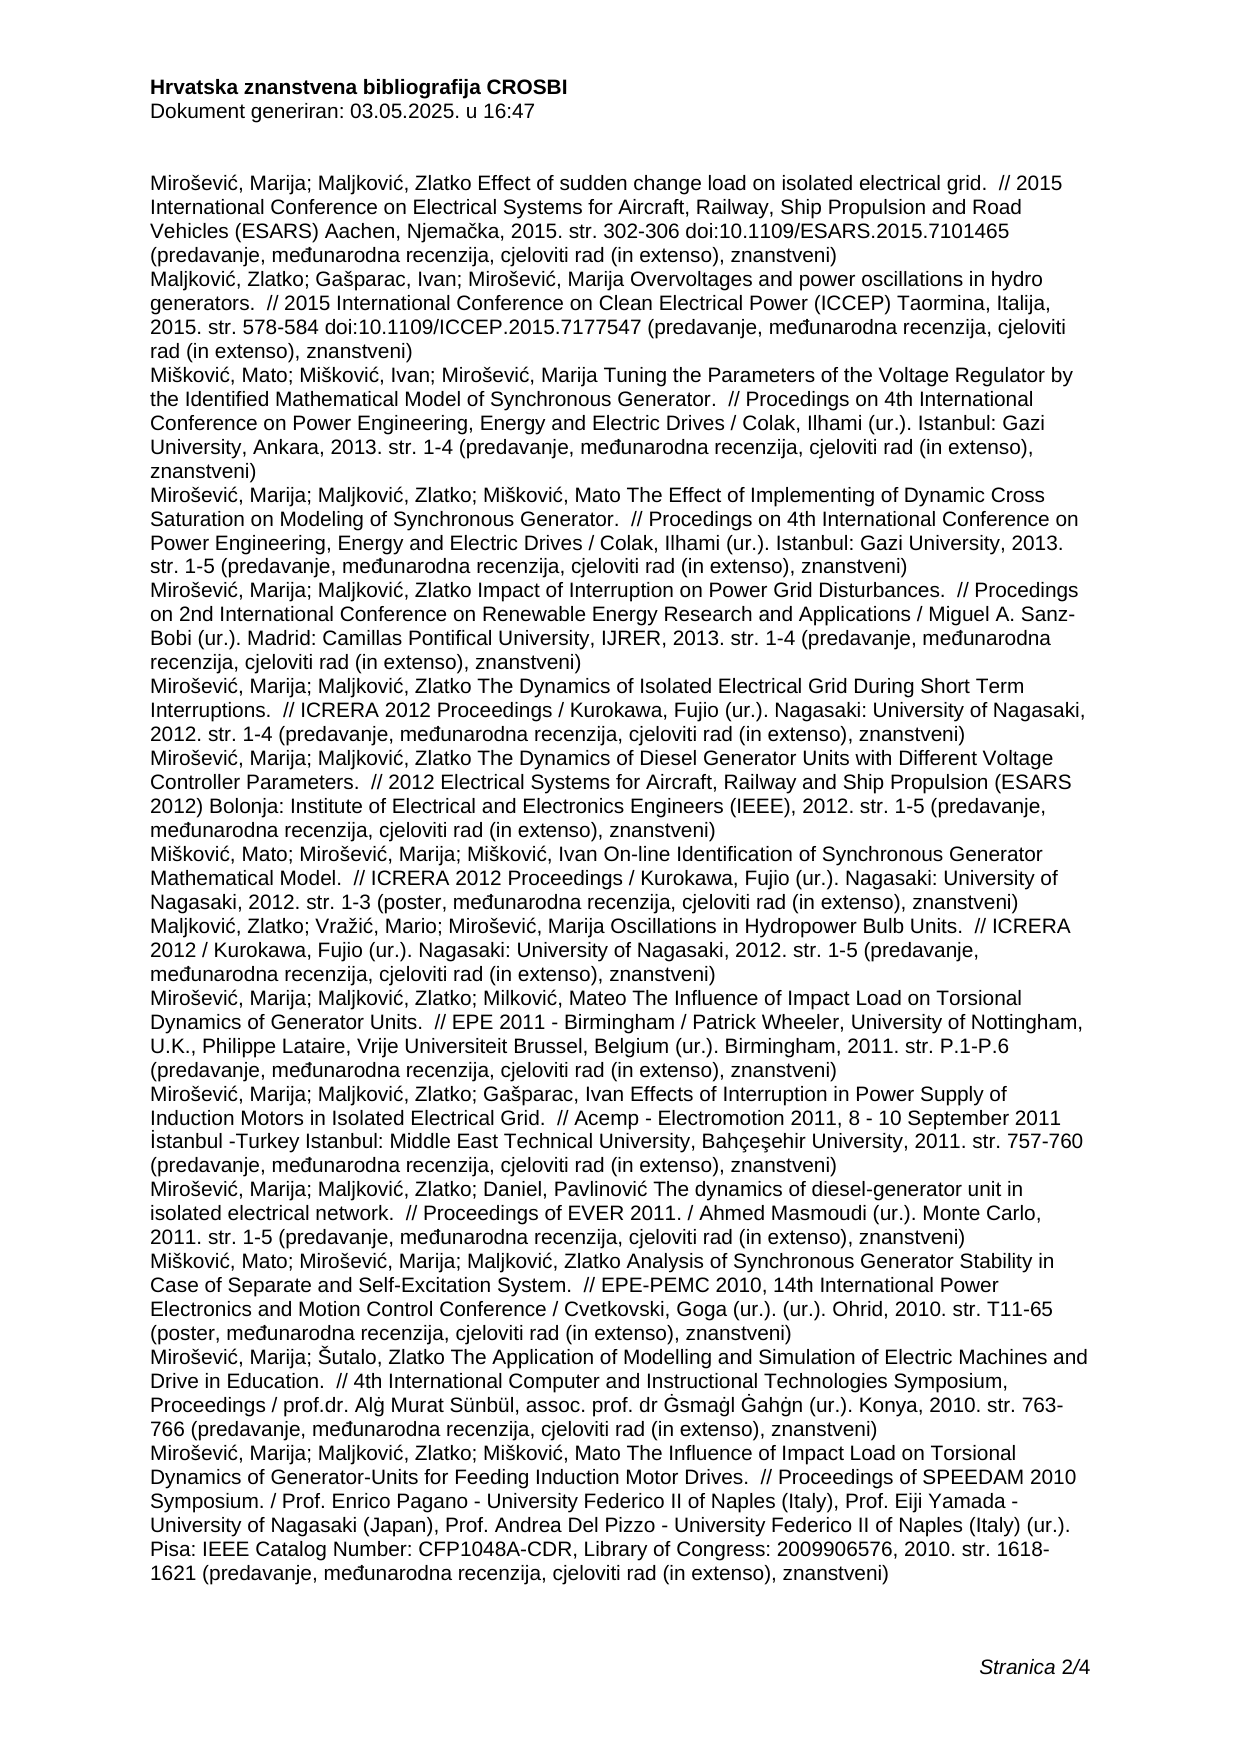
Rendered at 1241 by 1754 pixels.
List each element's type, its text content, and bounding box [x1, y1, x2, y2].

text Mirošević, Marija; Maljković, Zlatko [150, 674, 1090, 746]
text Maljković, Zlatko; Gašparac, Ivan; Mirošević, Marija [150, 267, 1090, 363]
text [150, 1441, 1090, 1584]
text Mišković, Mato; Mirošević, Marija; Mišković, Ivan [150, 842, 1090, 914]
text Mirošević, Marija; Maljković, Zlatko; Gašparac, Ivan [150, 1081, 1090, 1177]
text Mirošević, Marija; Maljković, Zlatko; Milković, Mateo [150, 986, 1090, 1081]
text Mirošević, Marija; Maljković, Zlatko [150, 746, 1090, 842]
text Mirošević, Marija; Maljković, Zlatko [150, 171, 1090, 267]
text Mirošević, Marija; Maljković, Zlatko [150, 578, 1090, 674]
text Mirošević, Marija; Šutalo, Zlatko [150, 1345, 1090, 1441]
text Maljković, Zlatko; Vražić, Mario; Mirošević, Marija [150, 914, 1090, 986]
text Mišković, Mato; Mirošević, Marija; Maljković, Zlatko [150, 1249, 1090, 1345]
text Mirošević, Marija; Maljković, Zlatko; Daniel, Pavlinović [150, 1177, 1090, 1249]
text Mirošević, Marija; Maljković, Zlatko; Mišković, Mato [150, 482, 1090, 578]
text Mišković, Mato; Mišković, Ivan; Mirošević, Marija [150, 363, 1090, 482]
